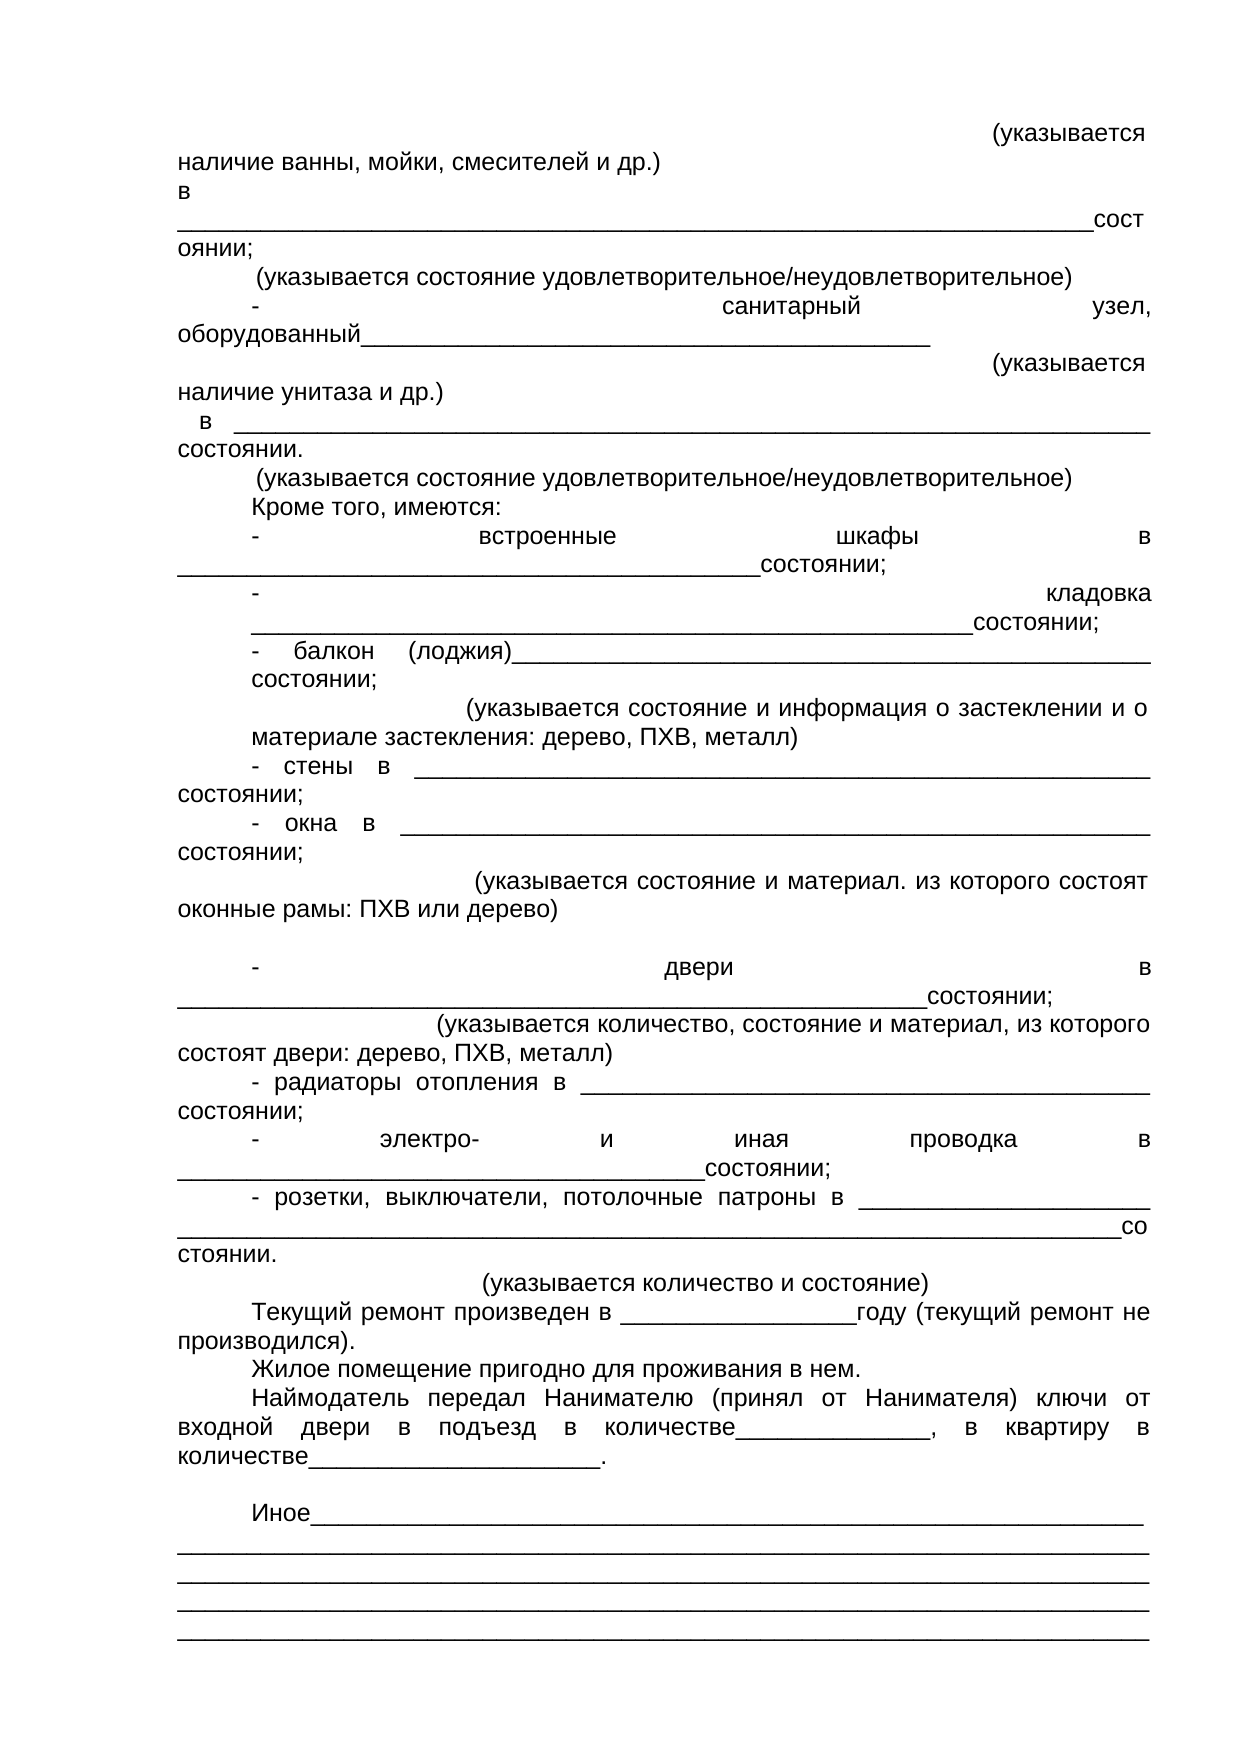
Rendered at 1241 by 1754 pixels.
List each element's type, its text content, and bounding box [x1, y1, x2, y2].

text (указывается количество, состояние и материал, из которого состоят двери: дерево, ПХВ, металл) [177, 1009, 1152, 1067]
text (указывается состояние удовлетворительное/неудовлетворительное) [177, 463, 1152, 492]
text Текущий ремонт произведен в _________________году (текущий ремонт не производился). [177, 1297, 1152, 1354]
text Кроме того, имеются: [177, 492, 1152, 521]
text (указывается наличие унитаза и др.) [177, 348, 1152, 406]
text (указывается состояние и информация о застеклении и о материале застекления: дерево, ПХВ, металл) [251, 693, 1152, 751]
text Жилое помещение пригодно для проживания в нем. [177, 1354, 1152, 1383]
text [177, 262, 1152, 291]
text - встроенные шкафы в __________________________________________состоянии; [177, 521, 1152, 578]
text (указывается состояние и материал. из которого состоят оконные рамы: ПХВ или дерево) [177, 866, 1152, 923]
text - балкон (лоджия)______________________________________________ состоянии; [251, 636, 1152, 693]
text - радиаторы отопления в _________________________________________ состоянии; [177, 1067, 1152, 1124]
text - розетки, выключатели, потолочные патроны в _____________________ ____________________________________________________________________состоянии. [177, 1182, 1152, 1268]
text Наймодатель передал Нанимателю (принял от Нанимателя) ключи от входной двери в подъезд в количестве______________, в квартиру в количестве_____________________. [177, 1383, 1152, 1469]
text - санитарный узел, оборудованный_________________________________________ [177, 291, 1152, 348]
text (указывается количество и состояние) [177, 1268, 1152, 1297]
text - кладовка ____________________________________________________состоянии; [251, 578, 1152, 636]
text - стены в _____________________________________________________ состоянии; [177, 751, 1152, 808]
text - окна в ______________________________________________________ состоянии; [177, 808, 1152, 866]
text в __________________________________________________________________состоянии; [177, 176, 1152, 262]
text в __________________________________________________________________ состоянии. [177, 406, 1152, 463]
text - двери в ______________________________________________________состоянии; [177, 952, 1152, 1009]
text - электро- и иная проводка в ______________________________________состоянии; [177, 1124, 1152, 1182]
text (указывается наличие ванны, мойки, смесителей и др.) [177, 118, 1152, 176]
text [177, 1498, 1152, 1642]
